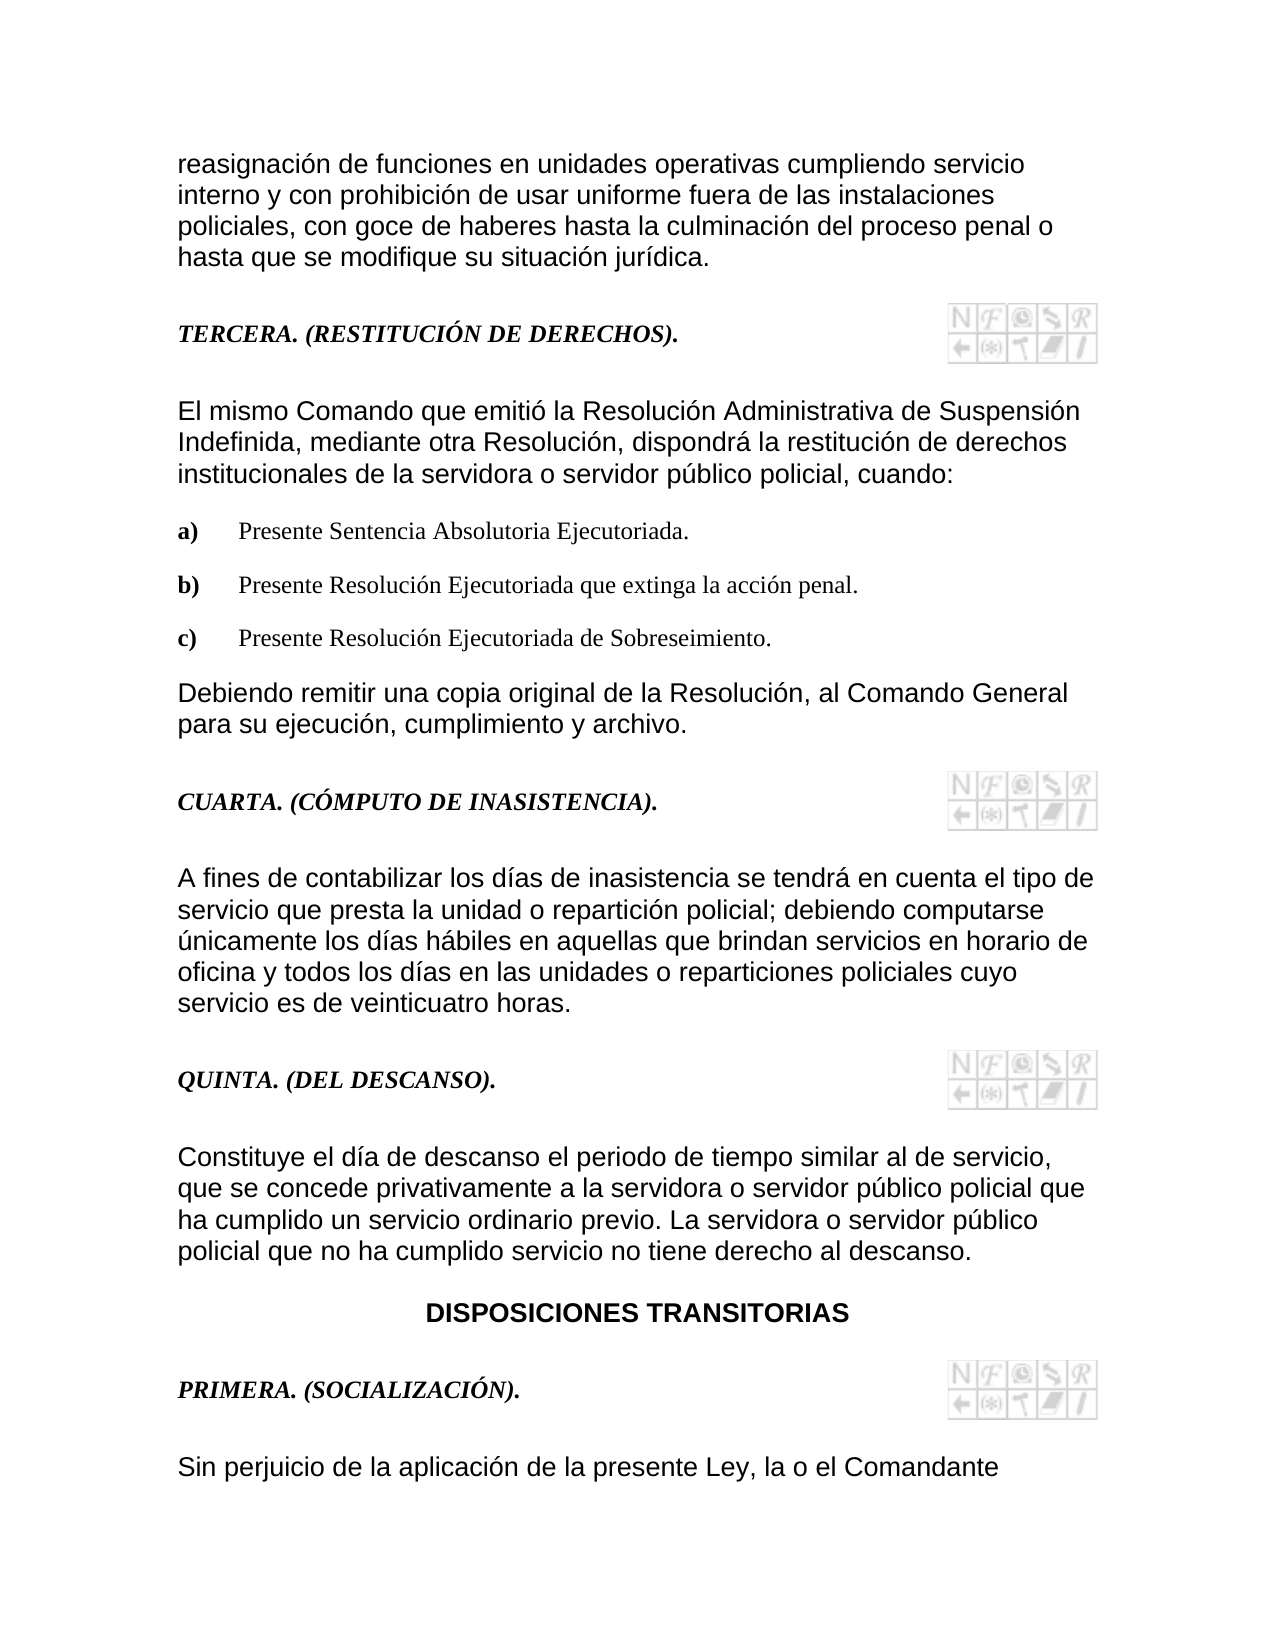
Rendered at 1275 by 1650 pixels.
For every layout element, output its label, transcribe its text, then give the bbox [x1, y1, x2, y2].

picture [947, 1050, 1098, 1110]
picture [947, 771, 1098, 831]
picture [947, 1360, 1098, 1420]
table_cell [177, 1420, 1098, 1483]
table_cell [177, 740, 1098, 831]
table_cell Constituye el día de descanso el periodo de tiempo similar al de servicio, que se concede privativamente a la servidora o servidor público policial que ha cumplido un servicio ordinario previo. La servidora o servidor público policial que no ha cumplido servicio no tiene derecho al descanso. [177, 1110, 1098, 1266]
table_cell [177, 148, 1098, 273]
table_cell [177, 1019, 1098, 1110]
table_cell [177, 273, 1098, 364]
picture [947, 303, 1098, 364]
table_cell DISPOSICIONES TRANSITORIAS [177, 1266, 1098, 1329]
table_cell A fines de contabilizar los días de inasistencia se tendrá en cuenta el tipo de servicio que presta la unidad o repartición policial; debiendo computarse únicamente los días hábiles en aquellas que brindan servicios en horario de oficina y todos los días en las unidades o reparticiones policiales cuyo servicio es de veinticuatro horas. [177, 831, 1098, 1019]
table_cell [177, 1329, 1098, 1420]
table_cell El mismo Comando que emitió la Resolución Administrativa de Suspensión Indefinida, mediante otra Resolución, dispondrá la restitución de derechos institucionales de la servidora o servidor público policial, cuando: Debiendo remitir una copia original de la Resolución, al Comando General para su ejecución, cumplimiento y archivo. [177, 364, 1098, 740]
